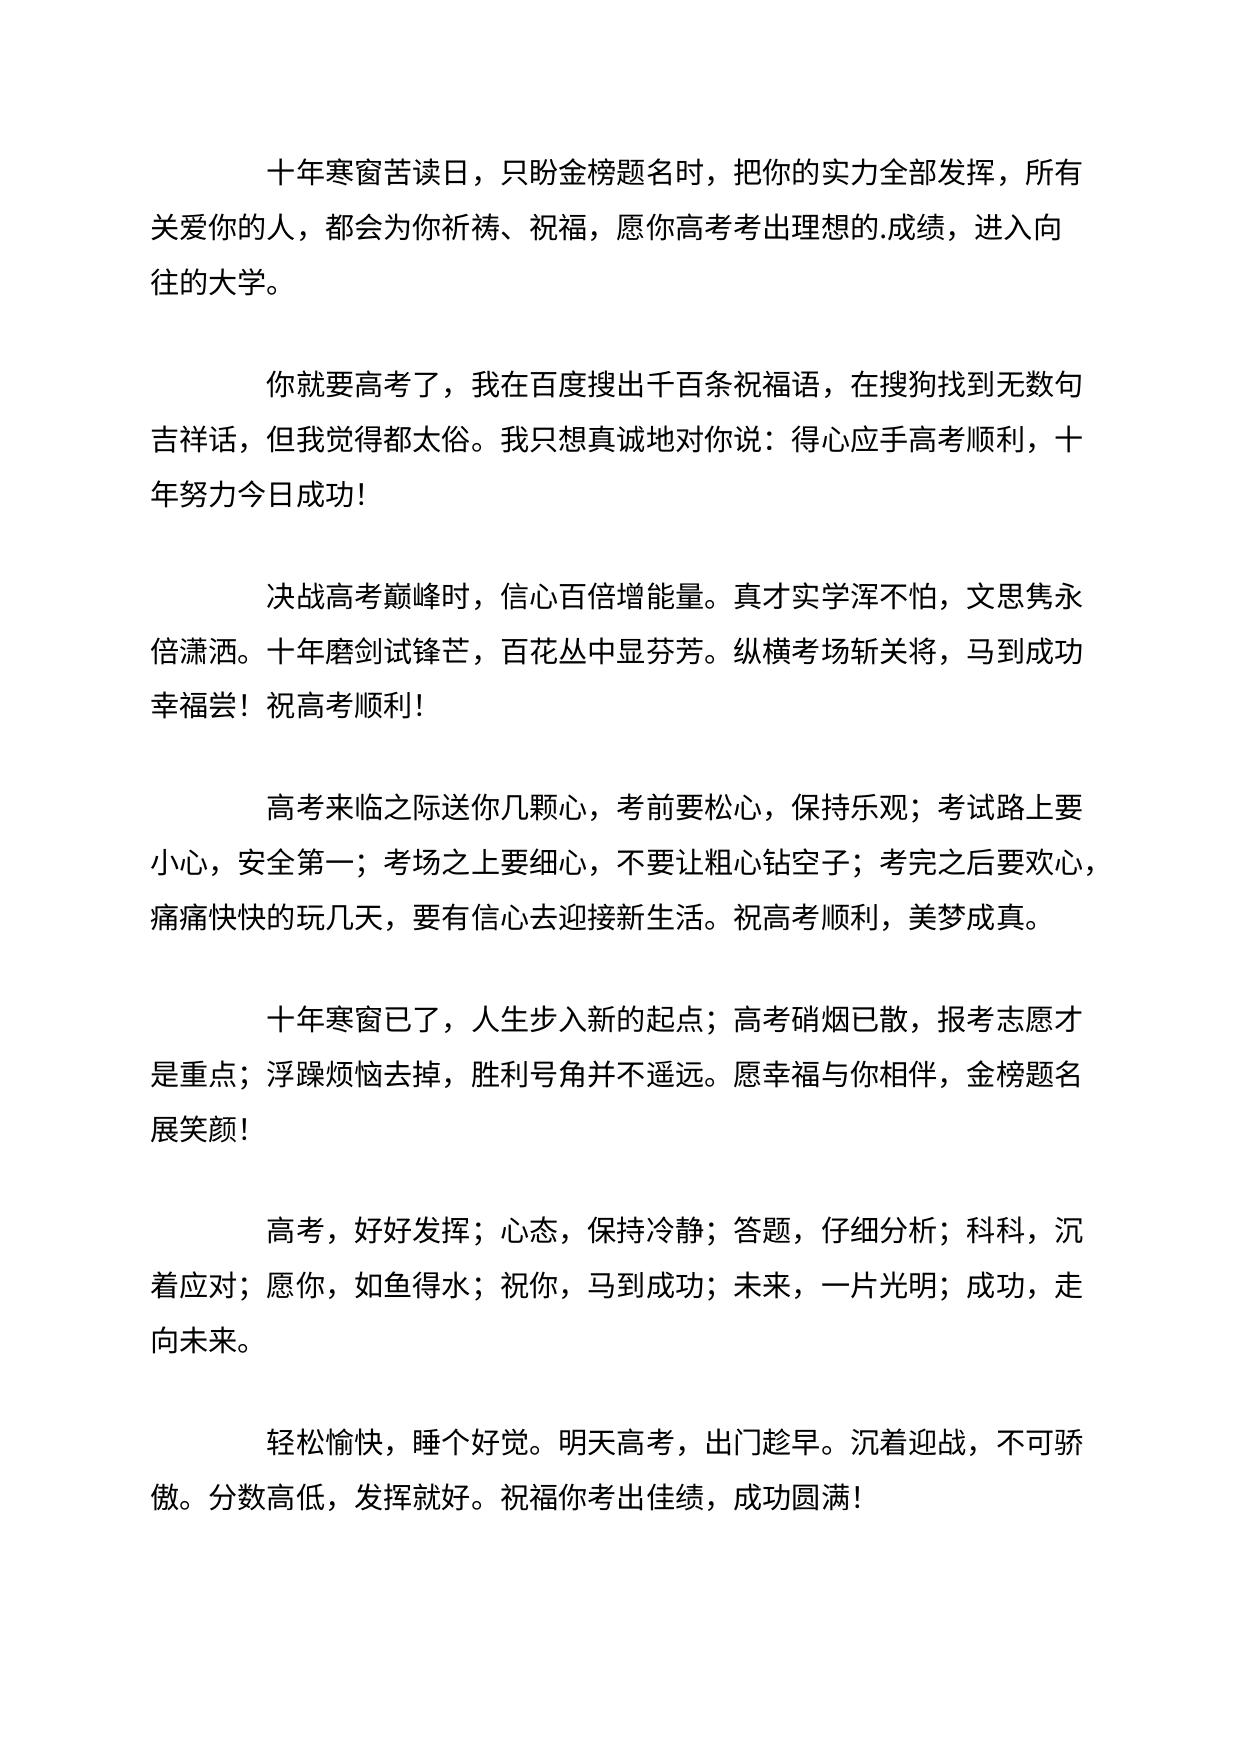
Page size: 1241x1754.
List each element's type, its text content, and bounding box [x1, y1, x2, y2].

text 十年寒窗已了，人生步入新的起点；高考硝烟已散，报考志愿才是重点；浮躁烦恼去掉，胜利号角并不遥远。愿幸福与你相伴，金榜题名展笑颜！ [150, 996, 1090, 1148]
text 轻松愉快，睡个好觉。明天高考，出门趁早。沉着迎战，不可骄傲。分数高低，发挥就好。祝福你考出佳绩，成功圆满！ [150, 1419, 1090, 1517]
text 决战高考巅峰时，信心百倍增能量。真才实学浑不怕，文思隽永倍潇洒。十年磨剑试锋芒，百花丛中显芬芳。纵横考场斩关将，马到成功幸福尝！祝高考顺利！ [150, 573, 1090, 725]
text 高考来临之际送你几颗心，考前要松心，保持乐观；考试路上要小心，安全第一；考场之上要细心，不要让粗心钻空子；考完之后要欢心，痛痛快快的玩几天，要有信心去迎接新生活。祝高考顺利，美梦成真。 [150, 785, 1090, 937]
text 十年寒窗苦读日，只盼金榜题名时，把你的实力全部发挥，所有关爱你的人，都会为你祈祷、祝福，愿你高考考出理想的.成绩，进入向往的大学。 [150, 150, 1090, 302]
text 高考，好好发挥；心态，保持冷静；答题，仔细分析；科科，沉着应对；愿你，如鱼得水；祝你，马到成功；未来，一片光明；成功，走向未来。 [150, 1208, 1090, 1360]
text 你就要高考了，我在百度搜出千百条祝福语，在搜狗找到无数句吉祥话，但我觉得都太俗。我只想真诚地对你说：得心应手高考顺利，十年努力今日成功！ [150, 362, 1090, 514]
